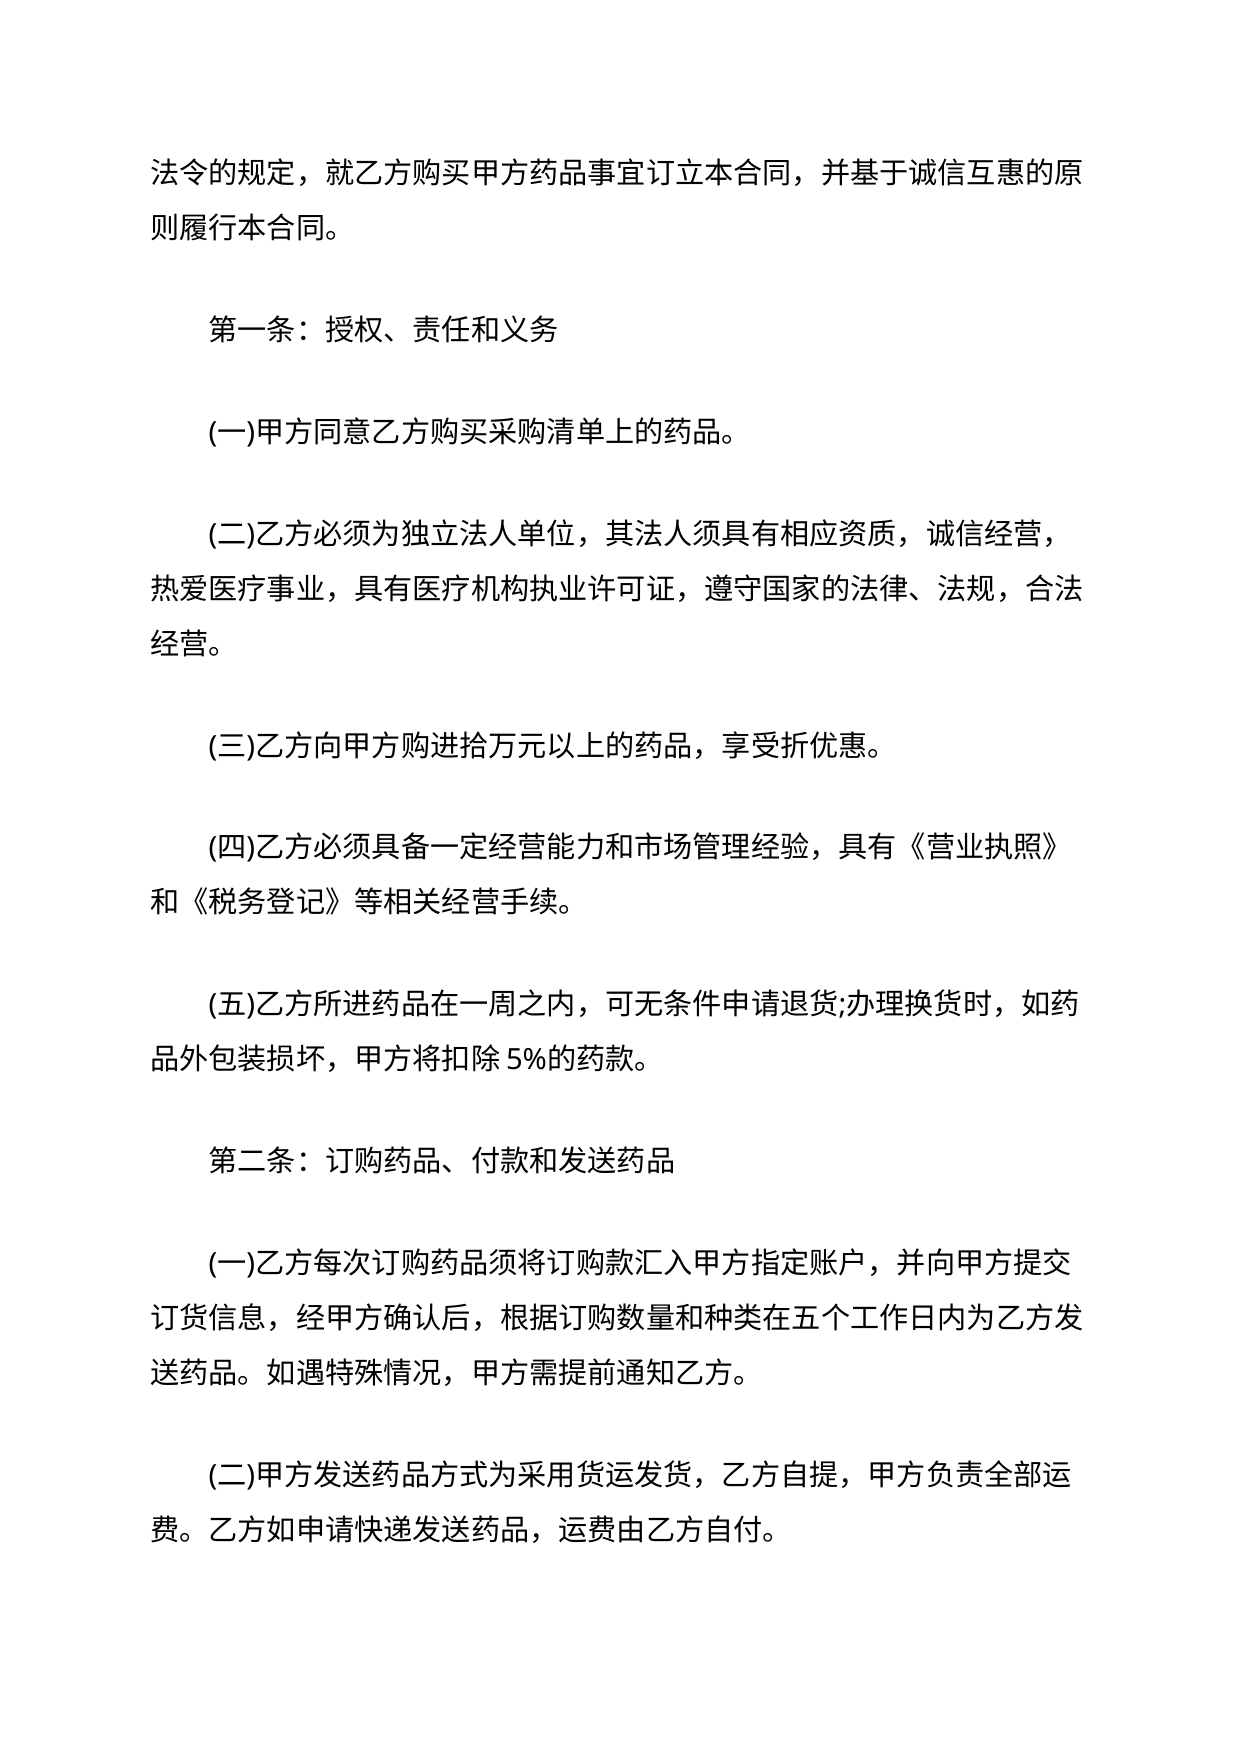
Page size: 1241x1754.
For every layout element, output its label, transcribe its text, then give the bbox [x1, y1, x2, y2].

text (四)乙方必须具备一定经营能力和市场管理经验，具有《营业执照》和《税务登记》等相关经营手续。 [150, 824, 1090, 921]
text (二)甲方发送药品方式为采用货运发货，乙方自提，甲方负责全部运费。乙方如申请快递发送药品，运费由乙方自付。 [150, 1451, 1090, 1548]
text (一)甲方同意乙方购买采购清单上的药品。 [150, 408, 1090, 451]
text (五)乙方所进药品在一周之内，可无条件申请退货;办理换货时，如药品外包装损坏，甲方将扣除5%的药款。 [150, 981, 1090, 1078]
text (一)乙方每次订购药品须将订购款汇入甲方指定账户，并向甲方提交订货信息，经甲方确认后，根据订购数量和种类在五个工作日内为乙方发送药品。如遇特殊情况，甲方需提前通知乙方。 [150, 1239, 1090, 1392]
text 第二条：订购药品、付款和发送药品 [150, 1138, 1090, 1180]
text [150, 150, 1090, 247]
text (二)乙方必须为独立法人单位，其法人须具有相应资质，诚信经营，热爱医疗事业，具有医疗机构执业许可证，遵守国家的法律、法规，合法经营。 [150, 510, 1090, 663]
text (三)乙方向甲方购进拾万元以上的药品，享受折优惠。 [150, 722, 1090, 764]
text 第一条：授权、责任和义务 [150, 307, 1090, 349]
